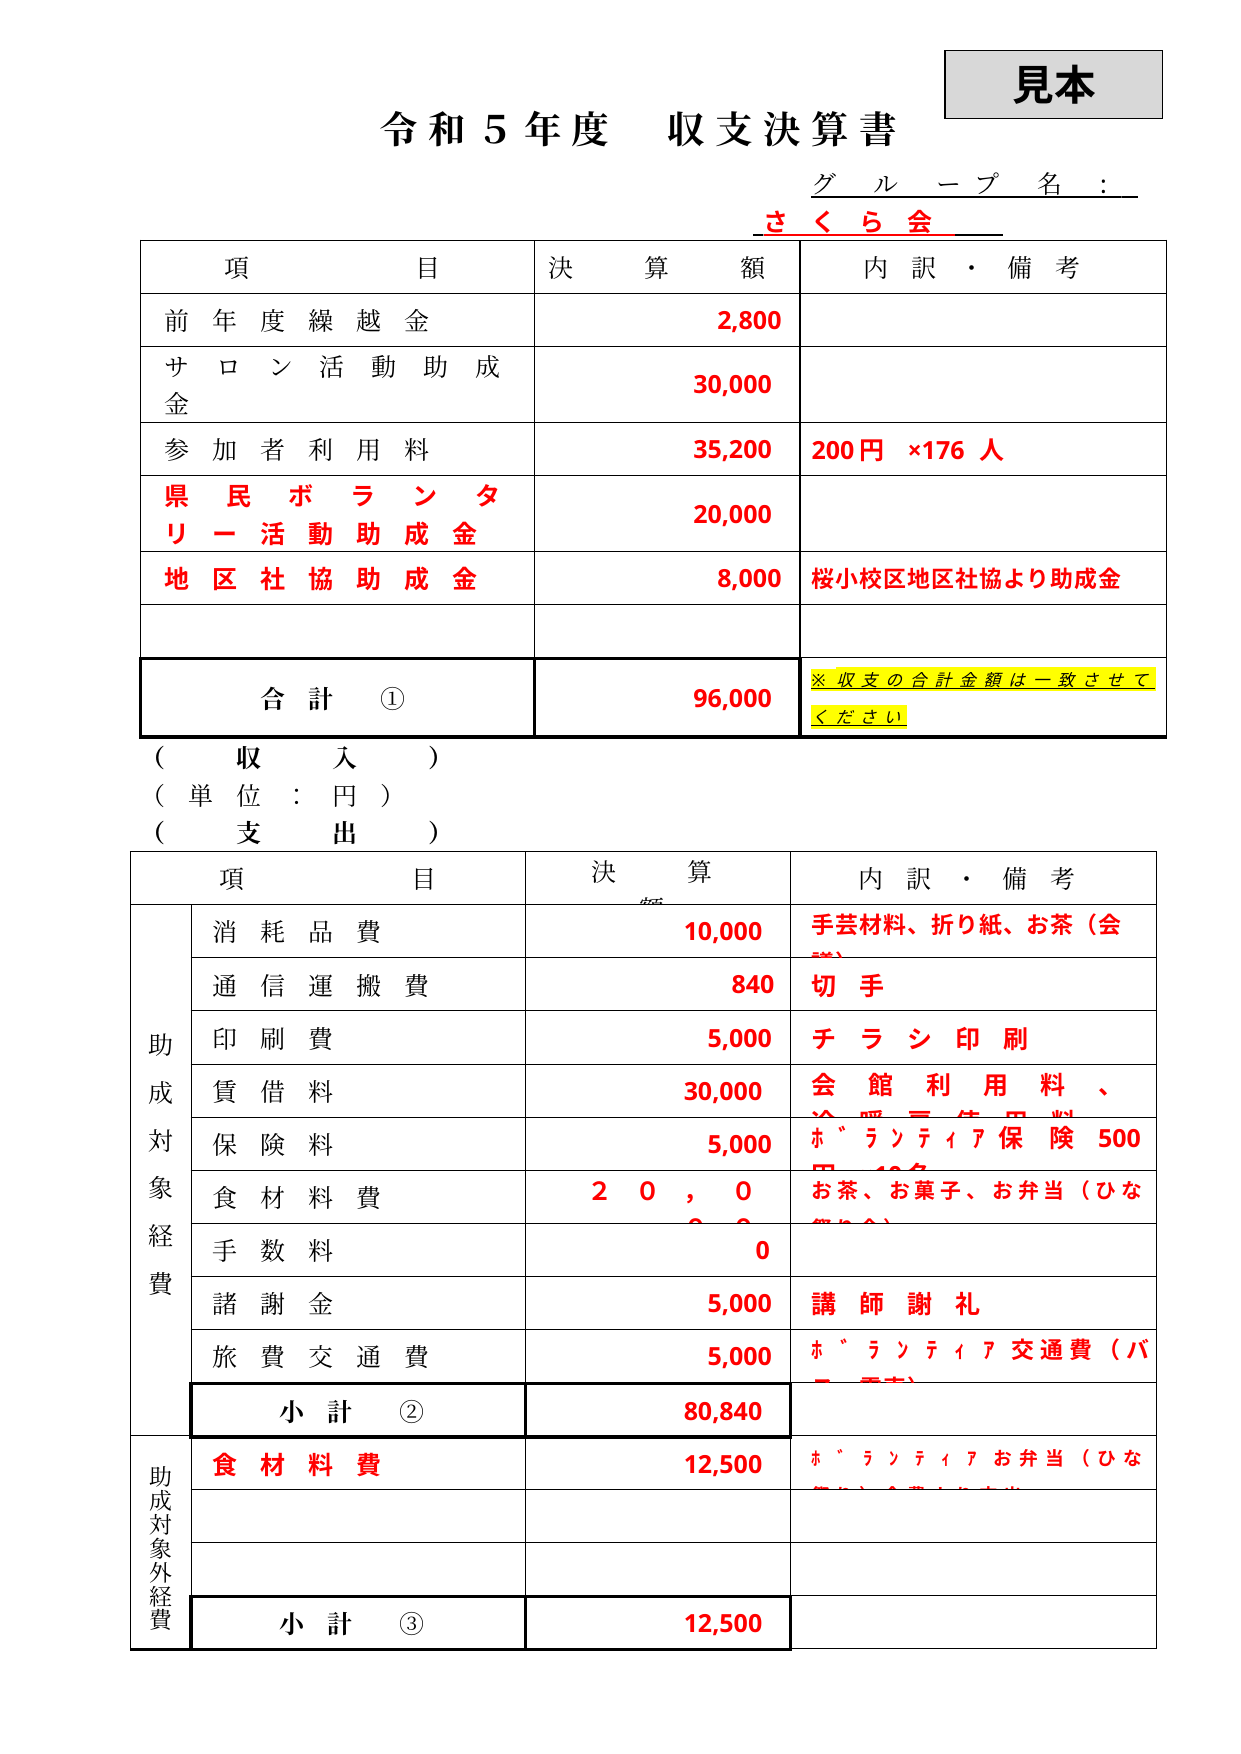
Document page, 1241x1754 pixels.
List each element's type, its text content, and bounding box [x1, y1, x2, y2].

table_cell 食材料費 [192, 1171, 525, 1223]
table_cell 諸謝金 [192, 1277, 525, 1329]
table_cell 消耗品費 [192, 905, 525, 957]
table_cell [526, 1543, 790, 1595]
table_cell 参加者利用料 [141, 423, 534, 475]
table_cell ﾎﾞﾗﾝﾃｨｱ交通費（バス、電車） [791, 1330, 1156, 1382]
table_header 決 算 額 [526, 852, 790, 904]
table_cell 地区社協助成金 [141, 552, 534, 604]
text （ 支 出 ） [141, 813, 1147, 851]
table_cell 前年度繰越金 [141, 294, 534, 346]
table_cell [141, 605, 534, 657]
table_cell 保険料 [192, 1118, 525, 1170]
table_cell 講師謝礼 [791, 1277, 1156, 1329]
table_cell 12,500 [526, 1439, 790, 1488]
table_cell 賃借料 [192, 1065, 525, 1117]
table_cell [791, 1224, 1156, 1276]
table_cell 35,200 [535, 423, 799, 475]
table_cell 食材料費 [192, 1439, 525, 1488]
table_cell ﾎﾞﾗﾝﾃｨｱお弁当（ひな祭り）会費より支出 [791, 1436, 1156, 1488]
table_cell サロン活動助成金 [141, 347, 534, 422]
table_cell 小計 ③ [193, 1598, 524, 1648]
table_cell 助成対象経費 [131, 905, 191, 1435]
table_cell [801, 476, 1166, 551]
table_cell ﾎﾞﾗﾝﾃｨｱ保険500円×10名 [791, 1118, 1156, 1170]
table_cell [792, 1596, 1156, 1648]
table_cell 200円×176人 [801, 423, 1166, 475]
table_cell 小計 ② [193, 1385, 524, 1435]
table_header 項 目 [141, 241, 534, 293]
table_cell 印刷費 [192, 1011, 525, 1063]
table_cell 5,000 [526, 1011, 790, 1063]
text （ 収 入 ） （単位：円） [141, 739, 1147, 813]
table_cell ２０，０００ [526, 1171, 790, 1223]
table_cell 手数料 [192, 1224, 525, 1276]
table_cell [801, 294, 1166, 346]
table_cell 旅費交通費 [192, 1330, 525, 1382]
table_cell 県民ボランタリー活動助成金 [141, 476, 534, 551]
table_cell 30,000 [535, 347, 799, 422]
table_cell お茶、お菓子、お弁当（ひな祭り会） [791, 1171, 1156, 1223]
table_cell 切手 [791, 958, 1156, 1010]
table_cell [535, 605, 799, 657]
table_cell [192, 1543, 525, 1595]
table_header 項 目 [131, 852, 525, 904]
table_cell 10,000 [526, 905, 790, 957]
table_cell 0 [526, 1224, 790, 1276]
table_cell 助成対象外経費 [131, 1436, 191, 1648]
table_cell 96,000 [536, 660, 798, 735]
table_cell [801, 347, 1166, 422]
table_cell 840 [526, 958, 790, 1010]
table_cell 5,000 [526, 1277, 790, 1329]
table_cell 5,000 [526, 1330, 790, 1382]
table_cell 80,840 [527, 1385, 789, 1435]
table_cell [192, 1490, 525, 1542]
text グループ名: さくら会 [753, 164, 1138, 239]
table_cell [791, 1543, 1156, 1595]
table_cell [801, 605, 1166, 657]
table_cell 5,000 [526, 1118, 790, 1170]
table_cell 会館利用料、冷暖房使用料 [791, 1065, 1156, 1117]
table_cell 手芸材料、折り紙、お茶（会議） [791, 905, 1156, 957]
table_cell 2,800 [535, 294, 799, 346]
table_header 内訳・備考 [791, 852, 1156, 904]
table_cell 通信運搬費 [192, 958, 525, 1010]
table_cell 8,000 [535, 552, 799, 604]
table_header 内訳・備考 [801, 241, 1166, 293]
table_cell チラシ印刷 [791, 1011, 1156, 1063]
table_cell [791, 1490, 1156, 1542]
table_cell 桜小校区地区社協より助成金 [801, 552, 1166, 604]
table_cell 30,000 [526, 1065, 790, 1117]
table_header 決 算 額 [535, 241, 799, 293]
table_cell 20,000 [535, 476, 799, 551]
table_cell 合計 ① [142, 660, 533, 735]
table_cell [526, 1490, 790, 1542]
table_cell ※収支の合計金額は一致させてください [802, 658, 1166, 735]
table_cell [792, 1383, 1156, 1435]
text 令和５年度 収支決算書 [141, 89, 1147, 164]
table_cell 12,500 [527, 1598, 789, 1648]
